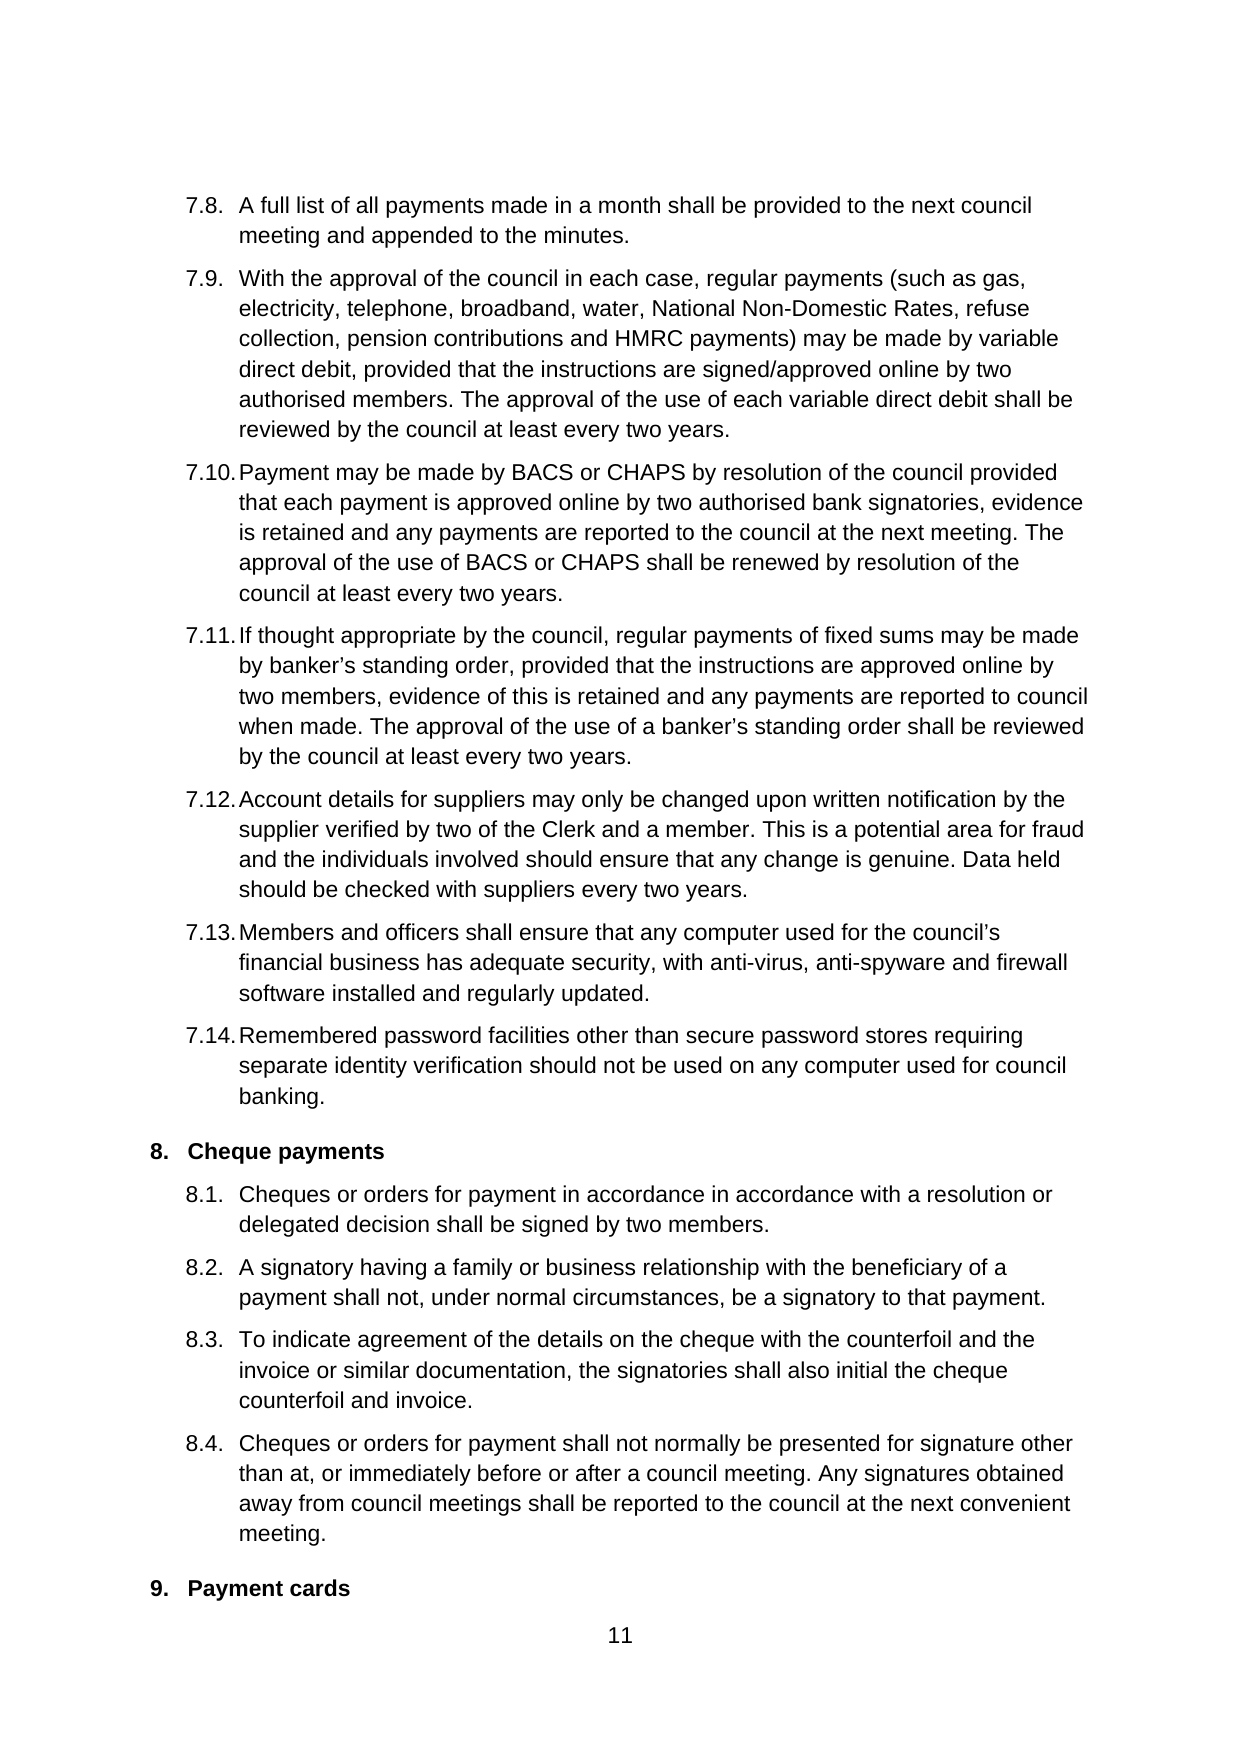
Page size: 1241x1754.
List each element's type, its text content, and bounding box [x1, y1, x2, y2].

list Account details for suppliers may only be changed upon written notification by the supplier verified by two of the Clerk and a member. This is a potential area for fraud and the individuals involved should ensure that any change is genuine. Data held should be checked with suppliers every two years. [185, 786, 1090, 903]
list Payment may be made by BACS or CHAPS by resolution of the council provided that each payment is approved online by two authorised bank signatories, evidence is retained and any payments are reported to the council at the next meeting. The approval of the use of BACS or CHAPS shall be renewed by resolution of the council at least every two years. [185, 459, 1090, 606]
list Members and officers shall ensure that any computer used for the council’s financial business has adequate security, with anti-virus, anti-spyware and firewall software installed and regularly updated. [185, 919, 1090, 1006]
list A full list of all payments made in a month shall be provided to the next council meeting and appended to the minutes. [185, 192, 1090, 248]
list A signatory having a family or business relationship with the beneficiary of a payment shall not, under normal circumstances, be a signatory to that payment. [185, 1253, 1090, 1310]
list Cheques or orders for payment shall not normally be presented for signature other than at, or immediately before or after a council meeting. Any signatures obtained away from council meetings shall be reported to the council at the next convenient meeting. [185, 1429, 1090, 1546]
list To indicate agreement of the details on the cheque with the counterfoil and the invoice or similar documentation, the signatories shall also initial the cheque counterfoil and invoice. [185, 1326, 1090, 1413]
list Cheques or orders for payment in accordance in accordance with a resolution or delegated decision shall be signed by two members. [185, 1181, 1090, 1237]
subtitle Payment cards [150, 1575, 1090, 1602]
list If thought appropriate by the council, regular payments of fixed sums may be made by banker’s standing order, provided that the instructions are approved online by two members, evidence of this is retained and any payments are reported to council when made. The approval of the use of a banker’s standing order shall be reviewed by the council at least every two years. [185, 622, 1090, 769]
list Remembered password facilities other than secure password stores requiring separate identity verification should not be used on any computer used for council banking. [185, 1022, 1090, 1109]
list With the approval of the council in each case, regular payments (such as gas, electricity, telephone, broadband, water, National Non-Domestic Rates, refuse collection, pension contributions and HMRC payments) may be made by variable direct debit, provided that the instructions are signed/approved online by two authorised members. The approval of the use of each variable direct debit shall be reviewed by the council at least every two years. [185, 265, 1090, 442]
subtitle Cheque payments [150, 1138, 1090, 1164]
